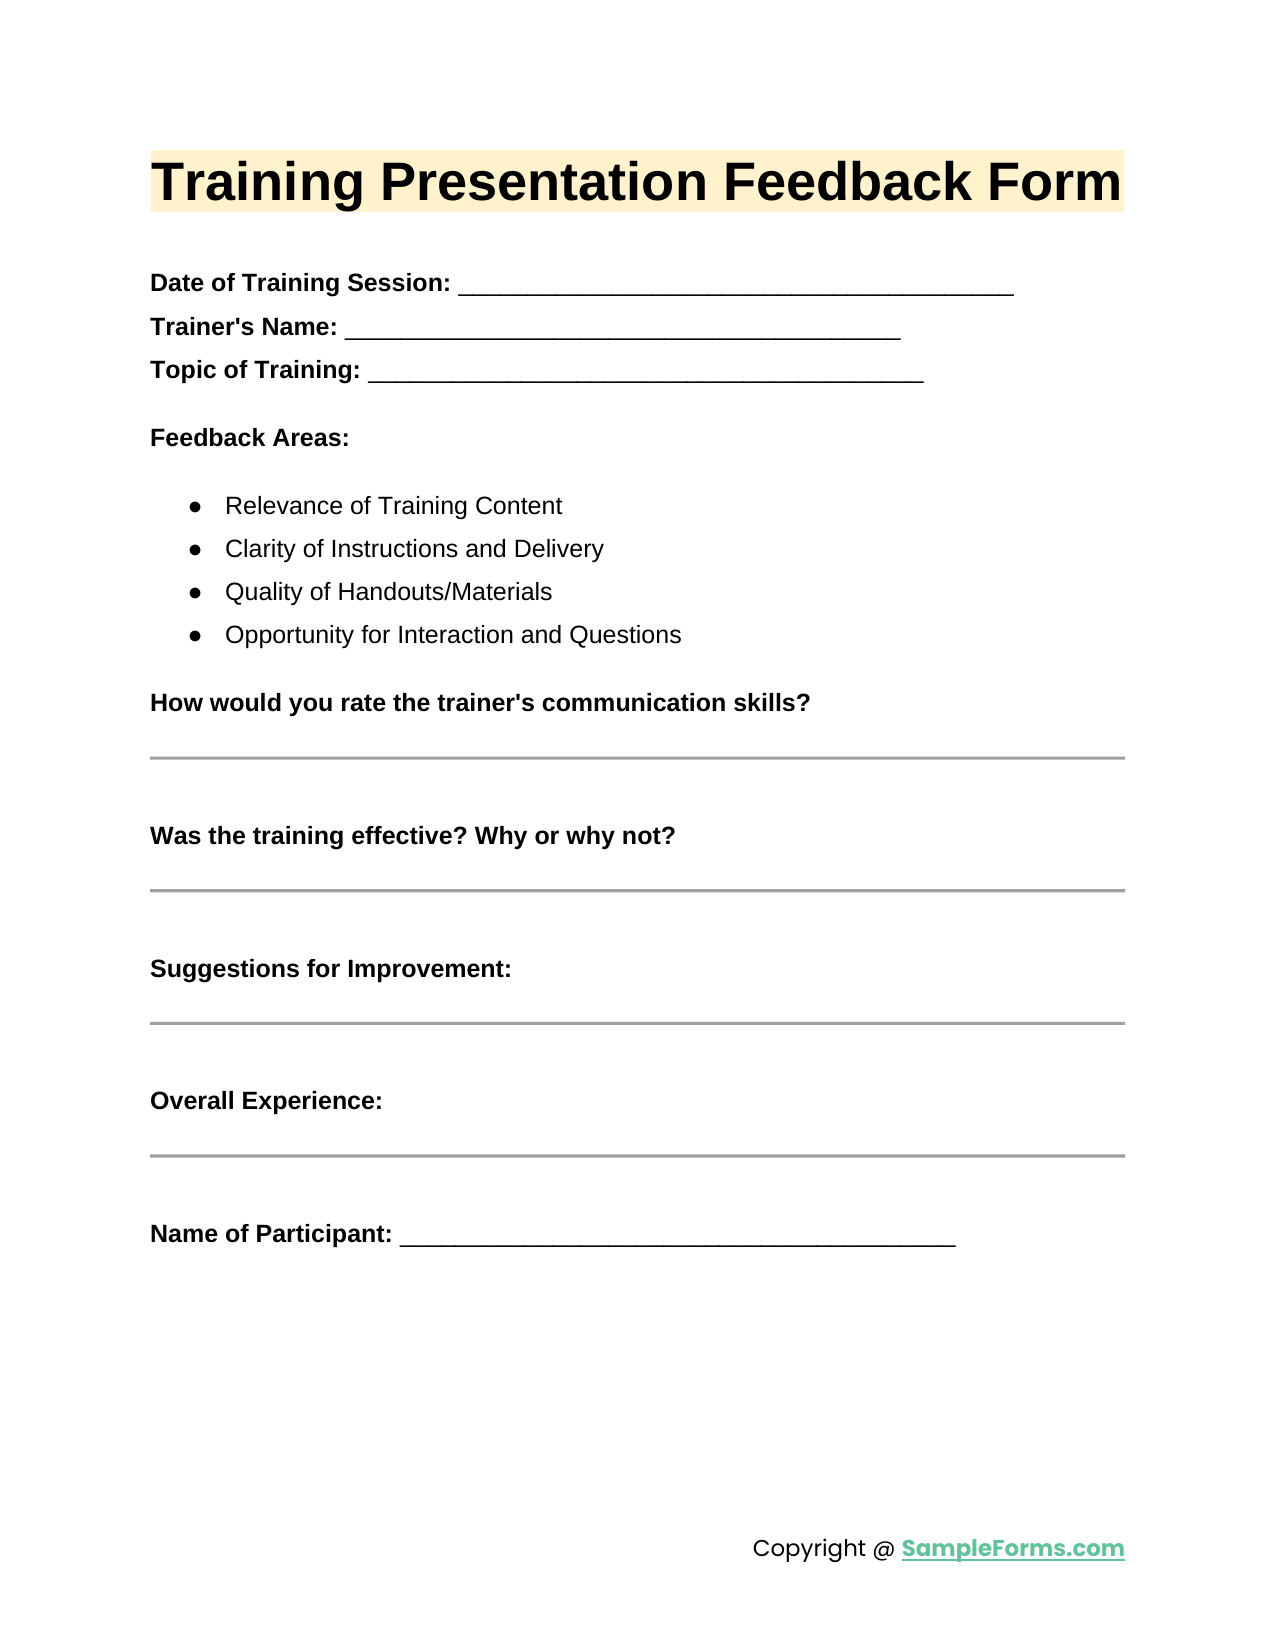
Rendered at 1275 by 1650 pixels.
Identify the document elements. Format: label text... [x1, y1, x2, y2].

text Date of Training Session: ________________________________________ Trainer's Name: ________________________________________ Topic of Training: ________________________________________ [150, 268, 1125, 383]
text Suggestions for Improvement: [150, 954, 1125, 982]
text Was the training effective? Why or why not? [150, 821, 1125, 850]
text Overall Experience: [150, 1086, 1125, 1115]
text How would you rate the trainer's communication skills? [150, 688, 1125, 717]
list Quality of Handouts/Materials [187, 577, 1125, 606]
list Opportunity for Interaction and Questions [187, 620, 1125, 649]
text Feedback Areas: [150, 423, 1125, 452]
list Relevance of Training Content [187, 491, 1125, 520]
list Clarity of Instructions and Delivery [187, 534, 1125, 563]
text Name of Participant: ________________________________________ [150, 1219, 1125, 1248]
